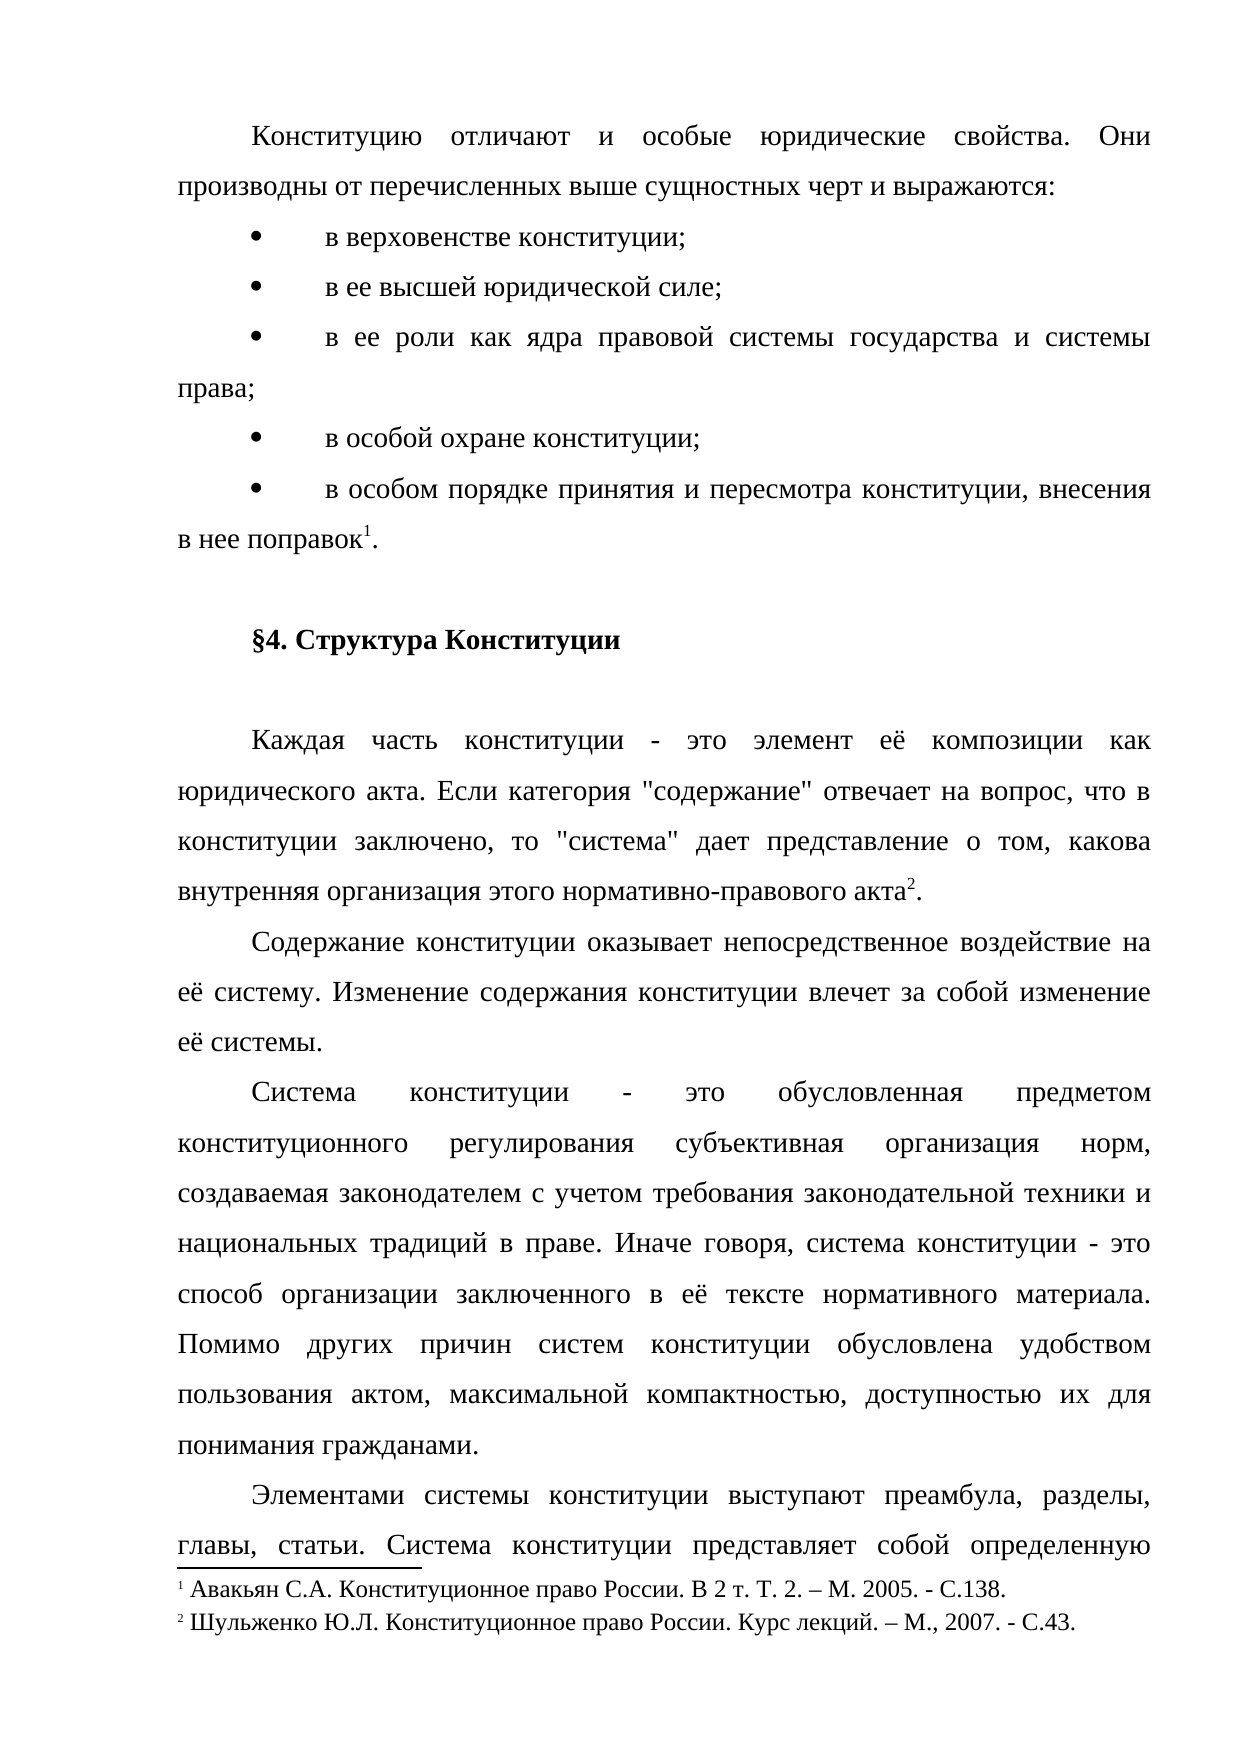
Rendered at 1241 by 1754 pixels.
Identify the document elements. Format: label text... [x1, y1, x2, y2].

text Система конституции - это обусловленная предметом конституционного регулирования субъективная организация норм, создаваемая законодателем с учетом требования законодательной техники и национальных традиций в праве. Иначе говоря, система конституции - это способ организации заключенного в её тексте нормативного материала. Помимо других причин систем конституции обусловлена удобством пользования актом, максимальной компактностью, доступностью их для понимания гражданами. [177, 1074, 1152, 1460]
list в ее высшей юридической силе; [177, 269, 1152, 303]
text Конституцию отличают и особые юридические свойства. Они производны от перечисленных выше сущностных черт и выражаются: [177, 118, 1152, 202]
text Каждая часть конституции - это элемент её композиции как юридического акта. Если категория "содержание" отвечает на вопрос, что в конституции заключено, то "система" дает представление о том, какова внутренняя организация этого нормативно-правового акта. [177, 722, 1152, 907]
list в особой охране конституции; [177, 420, 1152, 454]
text Содержание конституции оказывает непосредственное воздействие на её систему. Изменение содержания конституции влечет за собой изменение её системы. [177, 924, 1152, 1058]
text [177, 1477, 1152, 1561]
list в особом порядке принятия и пересмотра конституции, внесения в нее поправок. [177, 471, 1152, 555]
list в верховенстве конституции; [177, 219, 1152, 252]
subtitle §4. Структура Конституции [177, 622, 1152, 655]
list в ее роли как ядра правовой системы государства и системы права; [177, 319, 1152, 403]
